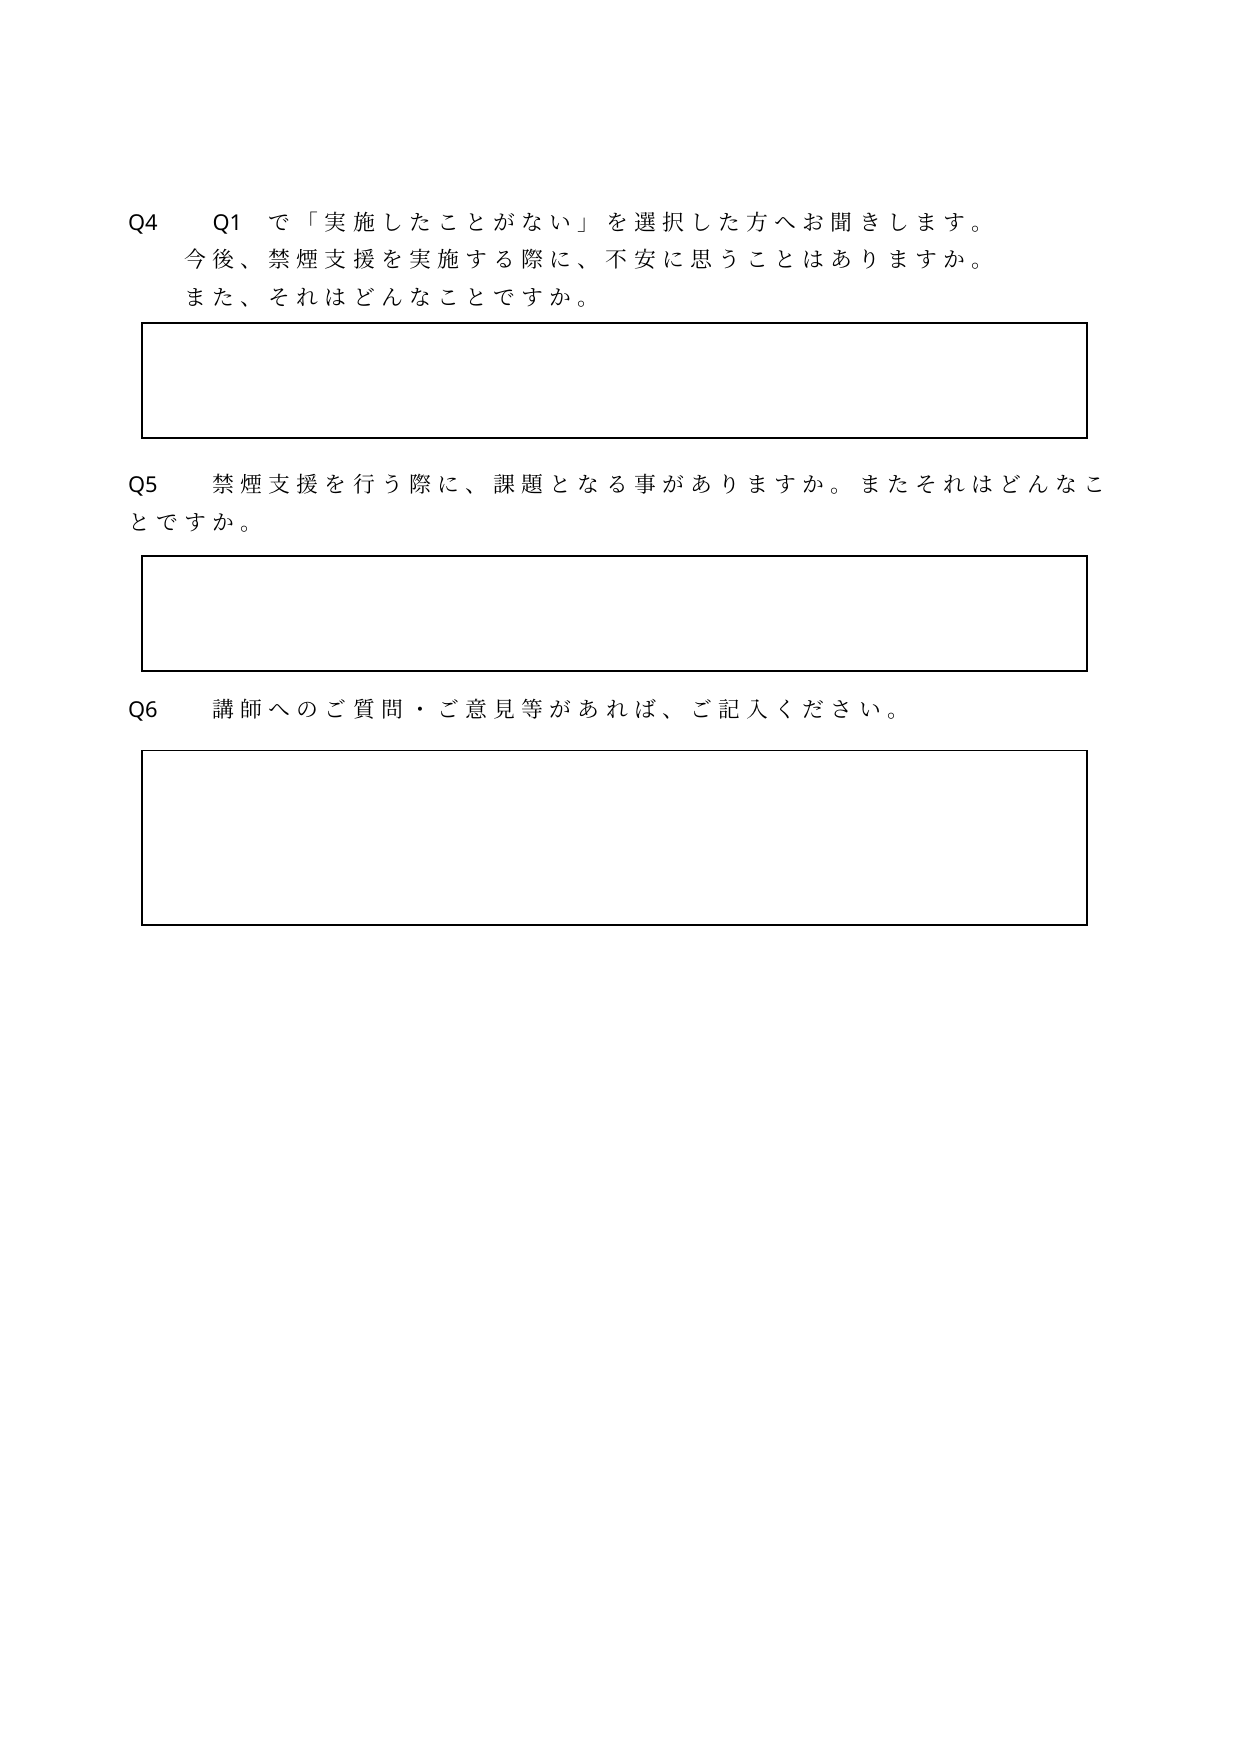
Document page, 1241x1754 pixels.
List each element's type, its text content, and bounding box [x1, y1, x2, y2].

list 今後、禁煙支援を実施する際に、不安に思うことはありますか。 [128, 239, 1112, 277]
text Q6 講師へのご質問・ご意見等があれば、ご記入ください。 [128, 689, 1008, 727]
text Q5 禁煙支援を行う際に、課題となる事がありますか。またそれはどんなことですか。 [128, 464, 1112, 539]
list Q4 Q1で「実施したことがない」を選択した方へお聞きします。 [128, 202, 1112, 239]
list また、それはどんなことですか。 [128, 277, 1112, 314]
